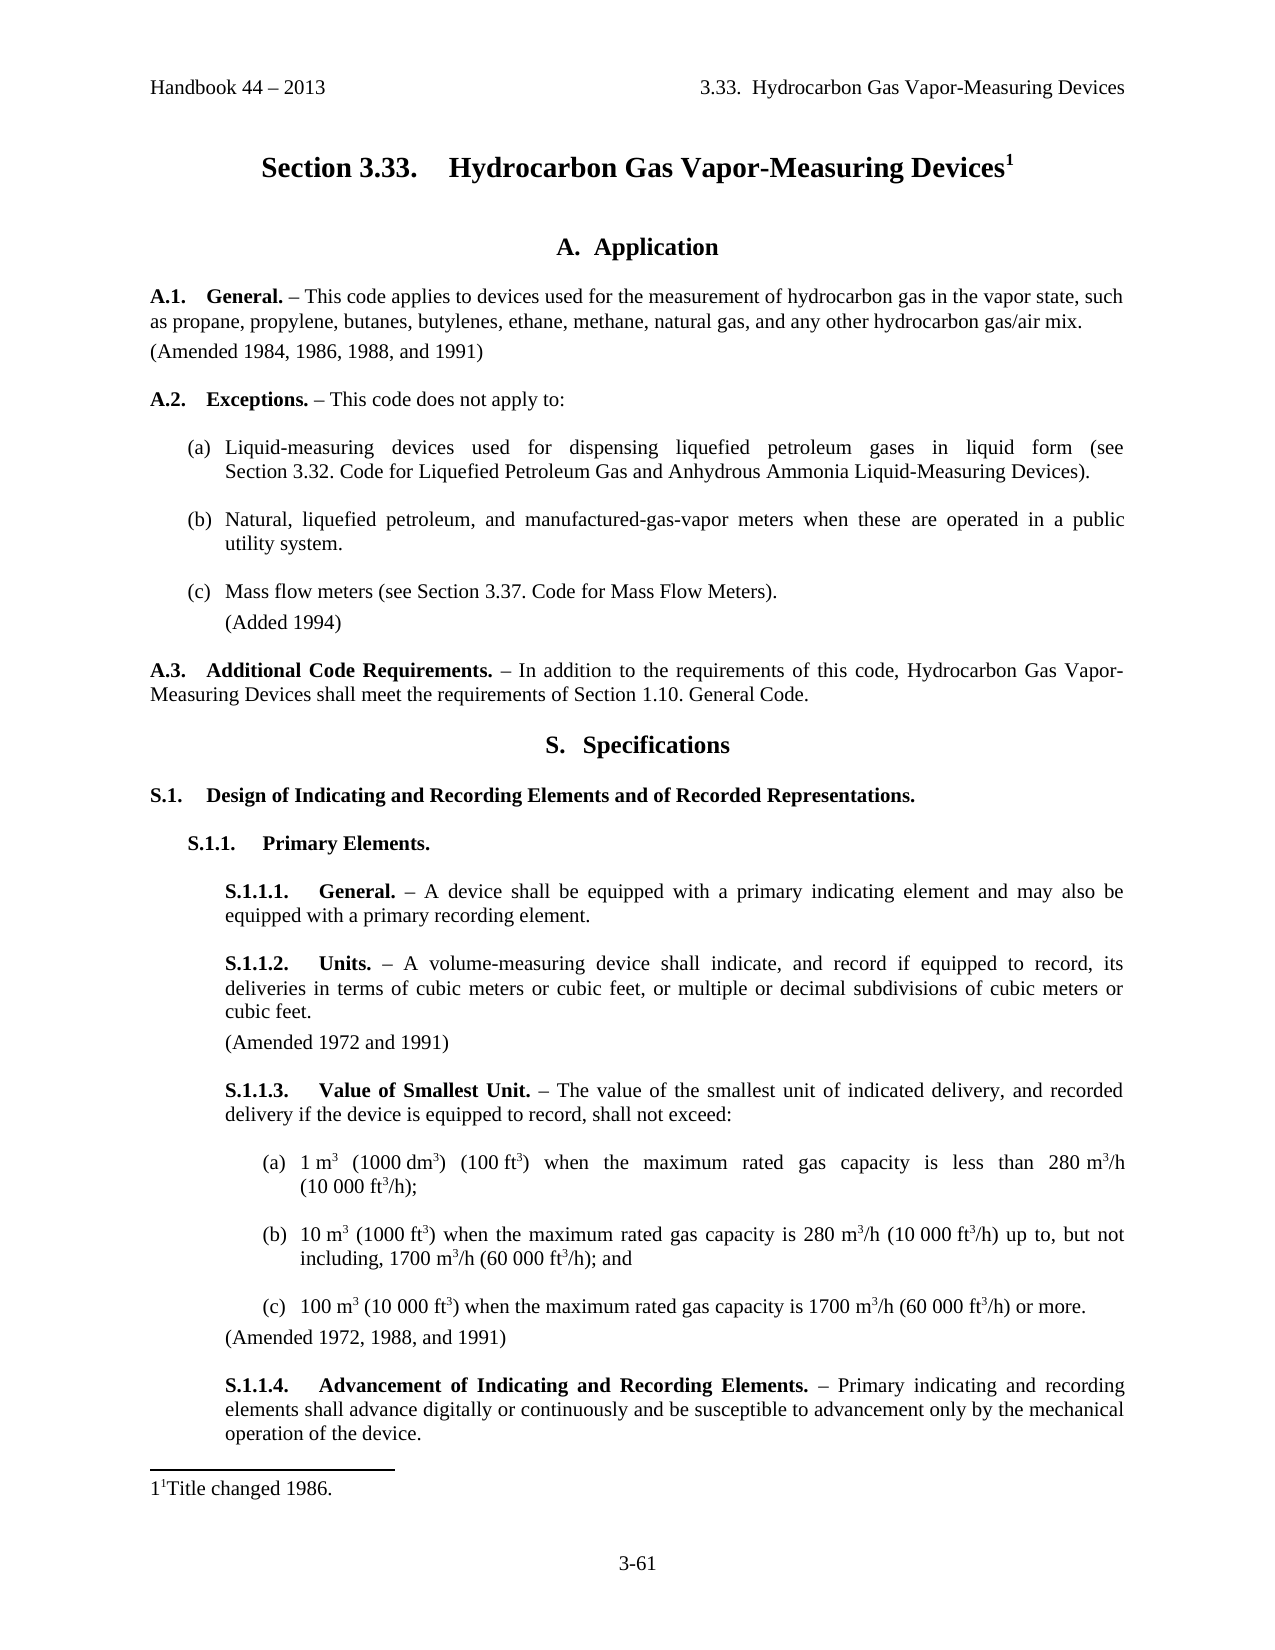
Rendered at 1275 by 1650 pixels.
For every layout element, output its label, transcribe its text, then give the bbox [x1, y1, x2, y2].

text (Amended 1972 and 1991) [225, 1030, 1125, 1054]
text S.1.1.3. Value of Smallest Unit. – The value of the smallest unit of indicated delivery, and recorded delivery if the device is equipped to record, shall not exceed: [225, 1078, 1125, 1126]
text A.3. Additional Code Requirements. – In addition to the requirements of this code, Hydrocarbon Gas Vapor-Measuring Devices shall meet the requirements of Section 1.10. General Code. [150, 658, 1125, 706]
text A.2. Exceptions. – This code does not apply to: [150, 387, 1125, 411]
text (a) 1 m3 (1000 dm3) (100 ft3) when the maximum rated gas capacity is less than 280 m3/h (10 000 ft3/h); [262, 1150, 1125, 1198]
text (a) Liquid-measuring devices used for dispensing liquefied petroleum gases in liquid form (see Section 3.32. Code for Liquefied Petroleum Gas and Anhydrous Ammonia Liquid-Measuring Devices). [187, 435, 1125, 483]
subtitle S.1. Design of Indicating and Recording Elements and of Recorded Representations. [150, 783, 1125, 807]
subtitle S. Specifications [150, 730, 1125, 759]
subtitle S.1.1. Primary Elements. [187, 831, 1125, 855]
text A.1. General. – This code applies to devices used for the measurement of hydrocarbon gas in the vapor state, such as propane, propylene, butanes, butylenes, ethane, methane, natural gas, and any other hydrocarbon gas/air mix. [150, 284, 1125, 333]
text (Amended 1972, 1988, and 1991) [225, 1325, 1125, 1349]
text (c) 100 m3 (10 000 ft3) when the maximum rated gas capacity is 1700 m3/h (60 000 ft3/h) or more. [262, 1294, 1125, 1318]
text (Added 1994) [150, 610, 1125, 634]
text (c) Mass flow meters (see Section 3.37. Code for Mass Flow Meters). [187, 579, 1125, 603]
text S.1.1.4. Advancement of Indicating and Recording Elements. – Primary indicating and recording elements shall advance digitally or continuously and be susceptible to advancement only by the mechanical operation of the device. [225, 1373, 1125, 1445]
text S.1.1.1. General. – A device shall be equipped with a primary indicating element and may also be equipped with a primary recording element. [225, 879, 1125, 927]
text (b) Natural, liquefied petroleum, and manufactured-gas-vapor meters when these are operated in a public utility system. [187, 507, 1125, 555]
subtitle A. Application [150, 232, 1125, 260]
text S.1.1.2. Units. – A volume-measuring device shall indicate, and record if equipped to record, its deliveries in terms of cubic meters or cubic feet, or multiple or decimal subdivisions of cubic meters or cubic feet. [225, 951, 1125, 1023]
subtitle Section 3.33. Hydrocarbon Gas Vapor-Measuring Devices [150, 150, 1125, 183]
text (Amended 1984, 1986, 1988, and 1991) [150, 339, 1125, 363]
text (b) 10 m3 (1000 ft3) when the maximum rated gas capacity is 280 m3/h (10 000 ft3/h) up to, but not including, 1700 m3/h (60 000 ft3/h); and [262, 1222, 1125, 1270]
